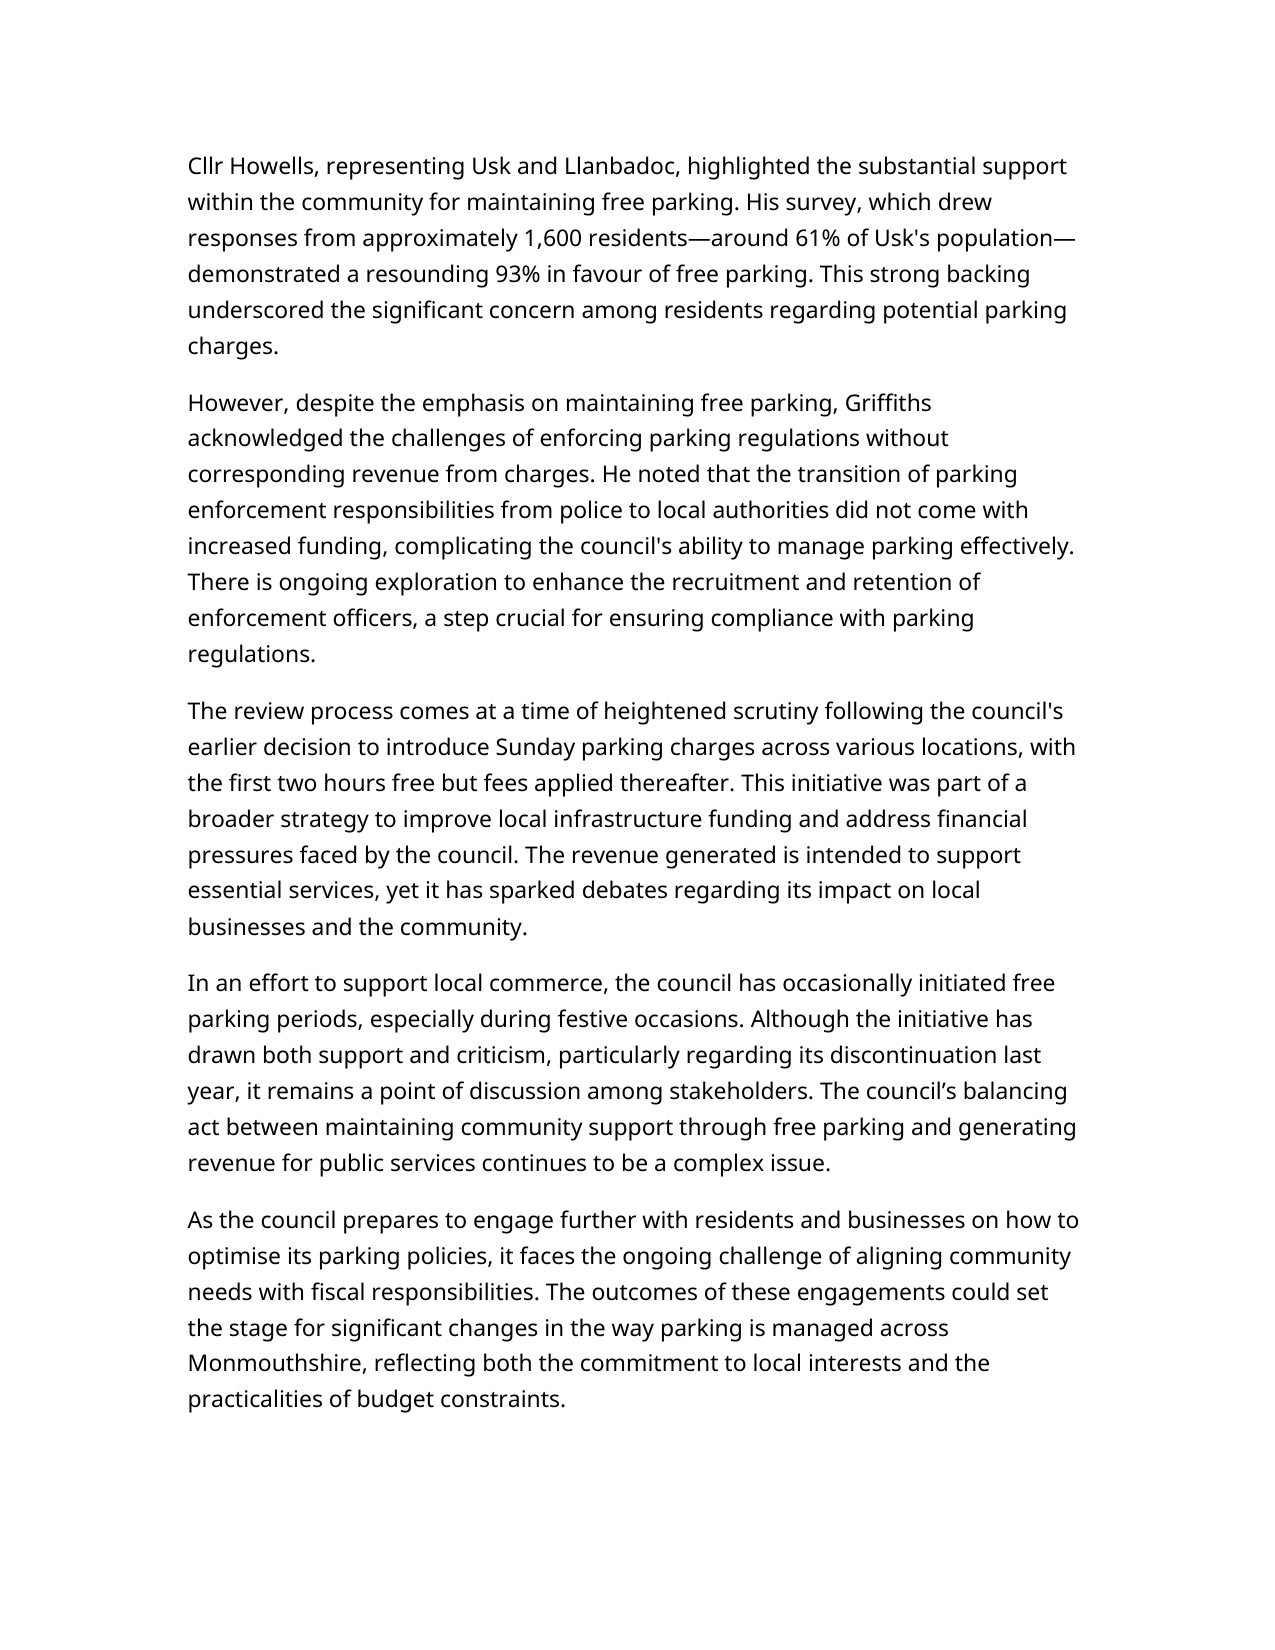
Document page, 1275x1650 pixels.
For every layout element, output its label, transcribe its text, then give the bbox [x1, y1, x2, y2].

text In an effort to support local commerce, the council has occasionally initiated free parking periods, especially during festive occasions. Although the initiative has drawn both support and criticism, particularly regarding its discontinuation last year, it remains a point of discussion among stakeholders. The council’s balancing act between maintaining community support through free parking and generating revenue for public services continues to be a complex issue. [187, 967, 1087, 1178]
text However, despite the emphasis on maintaining free parking, Griffiths acknowledged the challenges of enforcing parking regulations without corresponding revenue from charges. He noted that the transition of parking enforcement responsibilities from police to local authorities did not come with increased funding, complicating the council's ability to manage parking effectively. There is ongoing exploration to enhance the recruitment and retention of enforcement officers, a step crucial for ensuring compliance with parking regulations. [187, 386, 1087, 669]
text As the council prepares to engage further with residents and businesses on how to optimise its parking policies, it faces the ongoing challenge of aligning community needs with fiscal responsibilities. The outcomes of these engagements could set the stage for significant changes in the way parking is managed across Monmouthshire, reflecting both the commitment to local interests and the practicalities of budget constraints. [187, 1204, 1087, 1414]
text Cllr Howells, representing Usk and Llanbadoc, highlighted the substantial support within the community for maintaining free parking. His survey, which drew responses from approximately 1,600 residents—around 61% of Usk's population—demonstrated a resounding 93% in favour of free parking. This strong backing underscored the significant concern among residents regarding potential parking charges. [187, 150, 1087, 361]
text The review process comes at a time of heightened scrutiny following the council's earlier decision to introduce Sunday parking charges across various locations, with the first two hours free but fees applied thereafter. This initiative was part of a broader strategy to improve local infrastructure funding and address financial pressures faced by the council. The revenue generated is intended to support essential services, yet it has sparked debates regarding its impact on local businesses and the community. [187, 695, 1087, 942]
